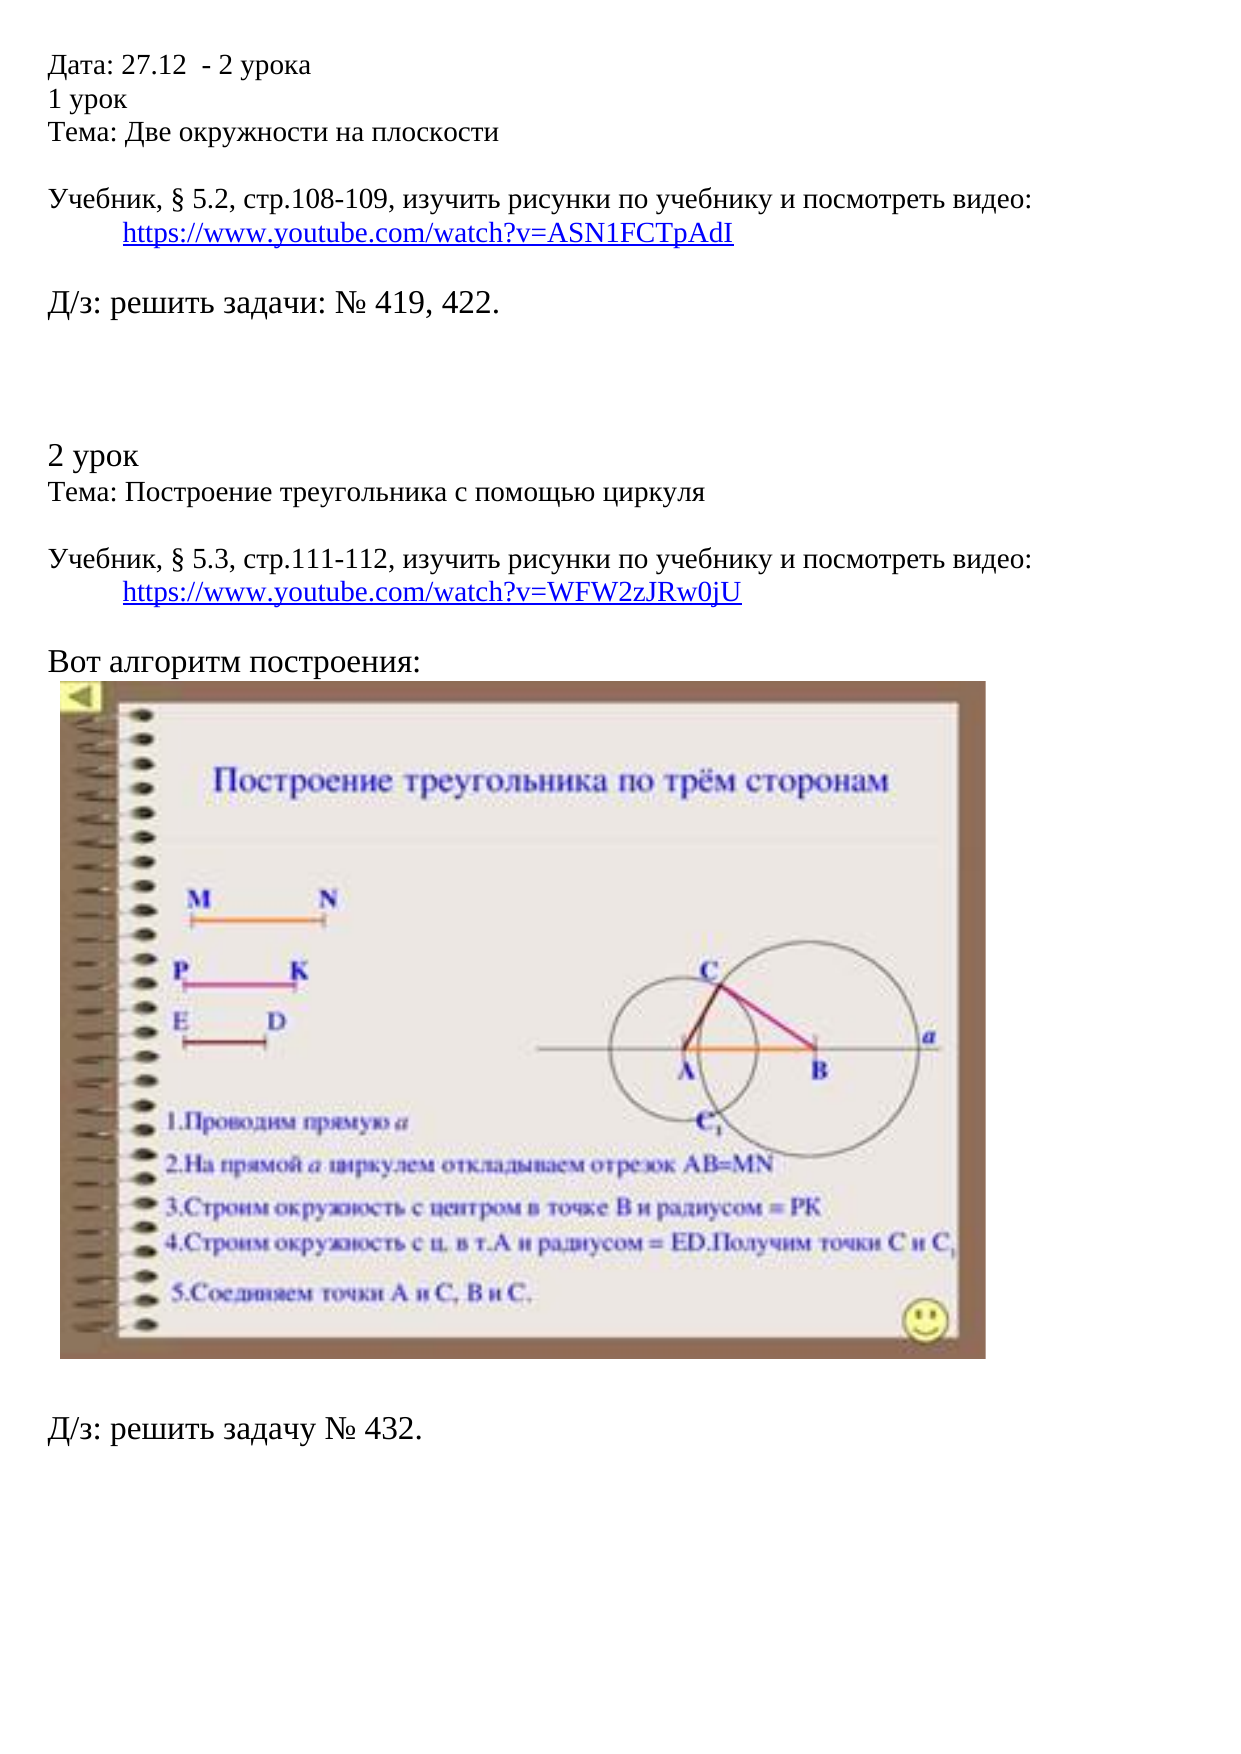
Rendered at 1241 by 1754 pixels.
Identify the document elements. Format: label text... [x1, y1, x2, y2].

list https://www.youtube.com/watch?v=WFW2zJRw0jU [122, 574, 1193, 608]
text Учебник, § 5.3, стр.111-112, изучить рисунки по учебнику и посмотреть видео: [47, 541, 1193, 574]
text Д/з: решить задачи: № 419, 422. [47, 282, 1193, 320]
text Дата: 27.12 - 2 урока [47, 47, 1193, 81]
text Тема: Две окружности на плоскости [47, 114, 1193, 148]
text 1 урок [47, 81, 1193, 114]
text Вот алгоритм построения: [47, 641, 1193, 680]
picture [57, 681, 984, 1357]
list https://www.youtube.com/watch?v=ASN1FCTpAdI [122, 215, 1193, 248]
text Тема: Построение треугольника с помощью циркуля [47, 474, 1193, 507]
text Д/з: решить задачу № 432. [47, 1408, 1193, 1446]
text 2 урок [47, 435, 1193, 474]
text Учебник, § 5.2, стр.108-109, изучить рисунки по учебнику и посмотреть видео: [47, 181, 1193, 215]
